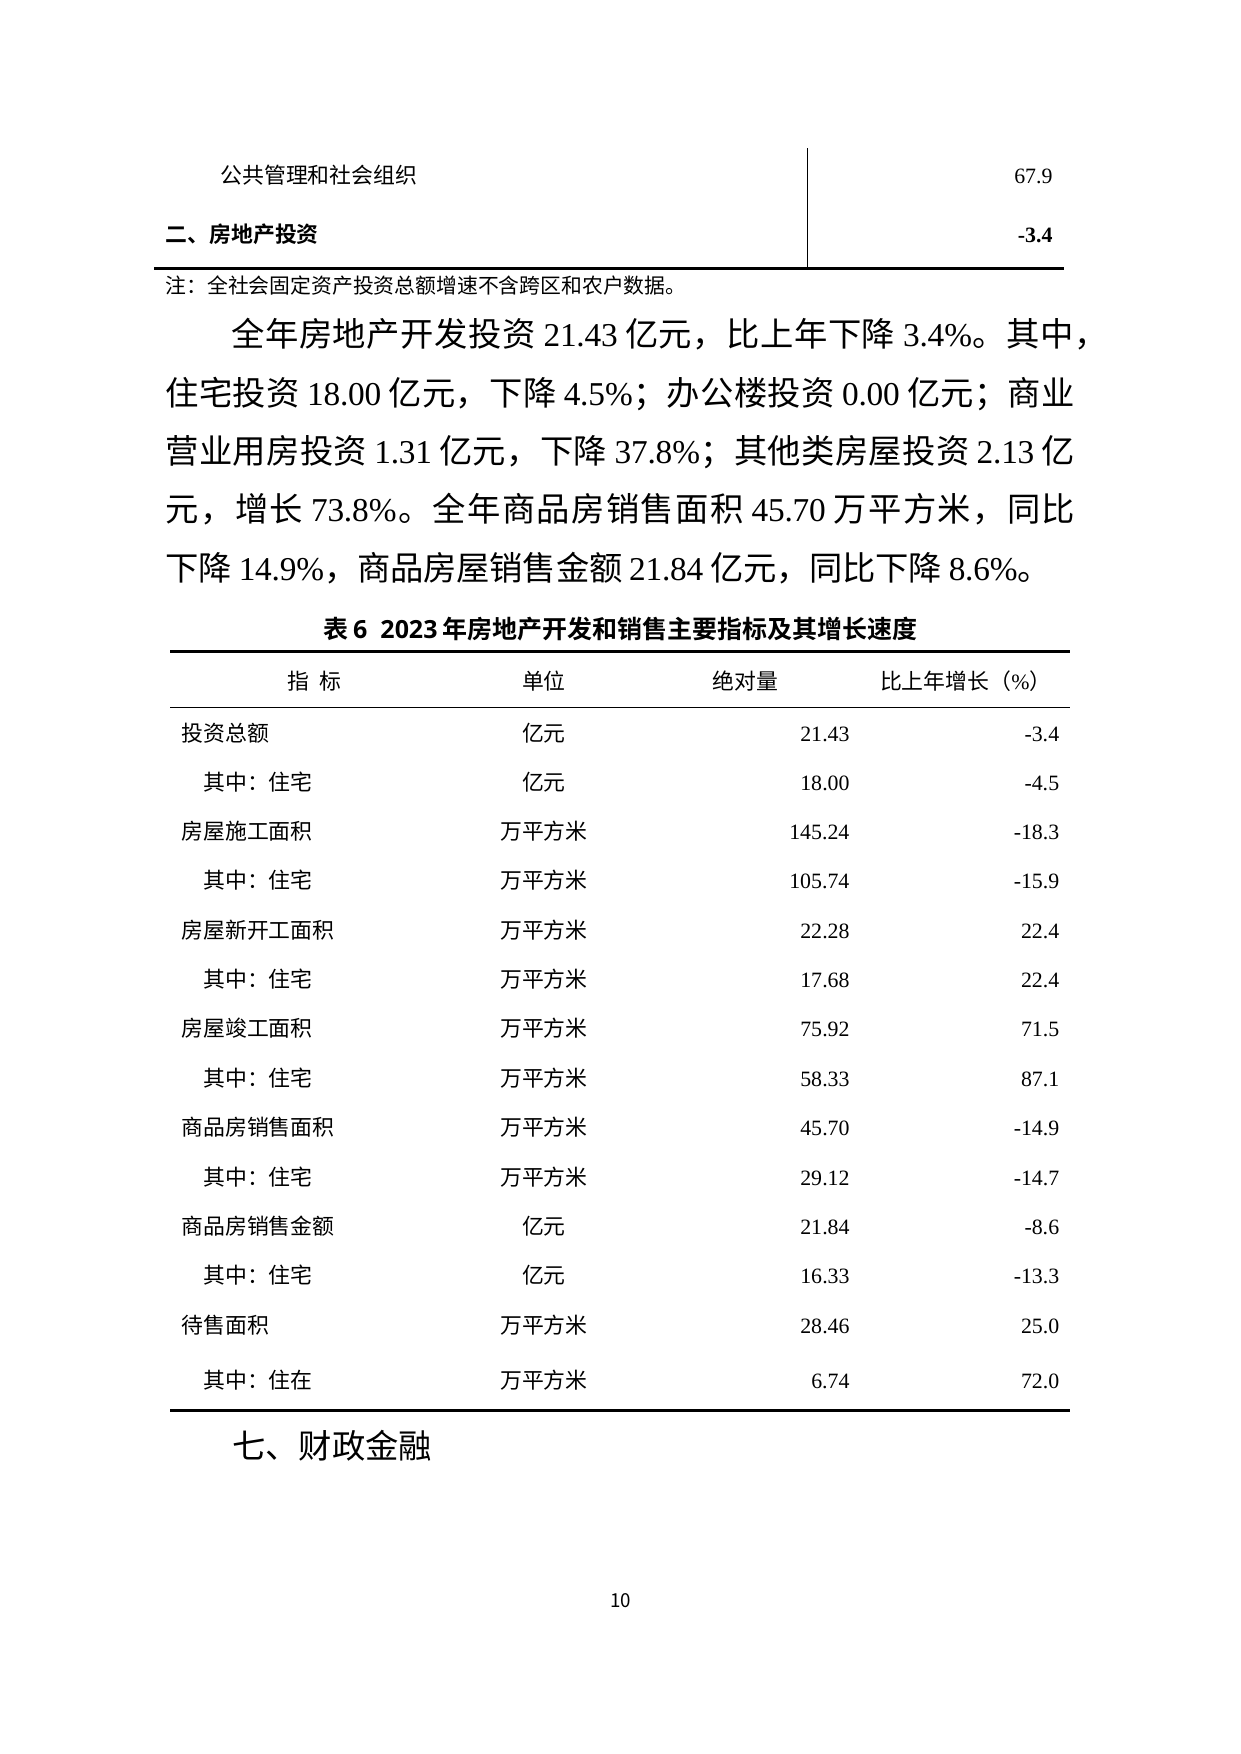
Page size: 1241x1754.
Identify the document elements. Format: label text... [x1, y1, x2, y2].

text 注：全社会固定资产投资总额增速不含跨区和农户数据。 [165, 270, 1075, 300]
table_cell 万平方米 [458, 1052, 629, 1102]
table_cell 投资总额 [170, 708, 458, 756]
table_cell -18.3 [861, 805, 1070, 855]
table_cell -3.4 [808, 200, 1063, 267]
table_cell 17.68 [629, 954, 861, 1003]
table_header 绝对量 [629, 653, 861, 707]
table_cell 房屋新开工面积 [170, 904, 458, 953]
table_cell -13.3 [861, 1250, 1070, 1299]
table_cell 商品房销售面积 [170, 1102, 458, 1151]
table_cell 18.00 [629, 756, 861, 805]
table_header 比上年增长（%） [861, 653, 1070, 707]
table_cell 房屋施工面积 [170, 805, 458, 855]
table_cell 万平方米 [458, 954, 629, 1003]
table_cell 6.74 [629, 1349, 861, 1409]
table_cell -15.9 [861, 855, 1070, 904]
table_cell 万平方米 [458, 1102, 629, 1151]
text 七、财政金融 [165, 1412, 1075, 1471]
table_cell 房屋竣工面积 [170, 1003, 458, 1052]
table_cell 16.33 [629, 1250, 861, 1299]
table_cell 22.28 [629, 904, 861, 953]
table_cell 其中：住宅 [170, 954, 458, 1003]
table_cell 其中：住宅 [170, 1052, 458, 1102]
table_cell 其中：住宅 [170, 855, 458, 904]
table_cell 22.4 [861, 904, 1070, 953]
table_cell -14.7 [861, 1151, 1070, 1200]
table_cell -8.6 [861, 1200, 1070, 1250]
text 全年房地产开发投资21.43亿元，比上年下降3.4%。其中，住宅投资18.00亿元，下降4.5%；办公楼投资0.00亿元；商业营业用房投资1.31亿元，下降37.8%；其他类房屋投资2.13亿元，增长73.8%。全年商品房销售面积45.70万平方米，同比下降14.9%，商品房屋销售金额21.84亿元，同比下降8.6%。 [165, 300, 1075, 592]
table_cell 45.70 [629, 1102, 861, 1151]
table_cell 145.24 [629, 805, 861, 855]
table_cell 75.92 [629, 1003, 861, 1052]
table_cell 67.9 [808, 148, 1063, 199]
table_cell 亿元 [458, 1250, 629, 1299]
table_cell 28.46 [629, 1299, 861, 1348]
table_cell 105.74 [629, 855, 861, 904]
table_cell -4.5 [861, 756, 1070, 805]
table_header 单位 [458, 653, 629, 707]
table_cell 万平方米 [458, 1349, 629, 1409]
table_cell 72.0 [861, 1349, 1070, 1409]
table_cell 21.43 [629, 708, 861, 756]
table_cell 万平方米 [458, 1299, 629, 1348]
table_cell 亿元 [458, 708, 629, 756]
table_cell 其中：住宅 [170, 1151, 458, 1200]
table_cell 87.1 [861, 1052, 1070, 1102]
table_cell 万平方米 [458, 1003, 629, 1052]
table_cell 29.12 [629, 1151, 861, 1200]
table_header 指 标 [170, 653, 458, 707]
table_cell 万平方米 [458, 805, 629, 855]
table_cell 二、房地产投资 [154, 200, 807, 267]
table_cell 21.84 [629, 1200, 861, 1250]
table_cell 商品房销售金额 [170, 1200, 458, 1250]
table_cell 万平方米 [458, 904, 629, 953]
table_cell 其中：住宅 [170, 1250, 458, 1299]
table_cell 其中：住宅 [170, 756, 458, 805]
table_cell -3.4 [861, 708, 1070, 756]
table_cell 22.4 [861, 954, 1070, 1003]
table_cell 亿元 [458, 756, 629, 805]
table_cell 万平方米 [458, 855, 629, 904]
text 表6 2023年房地产开发和销售主要指标及其增长速度 [165, 592, 1075, 650]
table_cell -14.9 [861, 1102, 1070, 1151]
table_cell 其中：住在 [170, 1349, 458, 1409]
table_cell 25.0 [861, 1299, 1070, 1348]
table_cell 58.33 [629, 1052, 861, 1102]
table_cell 71.5 [861, 1003, 1070, 1052]
table_cell 待售面积 [170, 1299, 458, 1348]
table_cell 万平方米 [458, 1151, 629, 1200]
table_cell 公共管理和社会组织 [154, 148, 807, 199]
table_cell 亿元 [458, 1200, 629, 1250]
